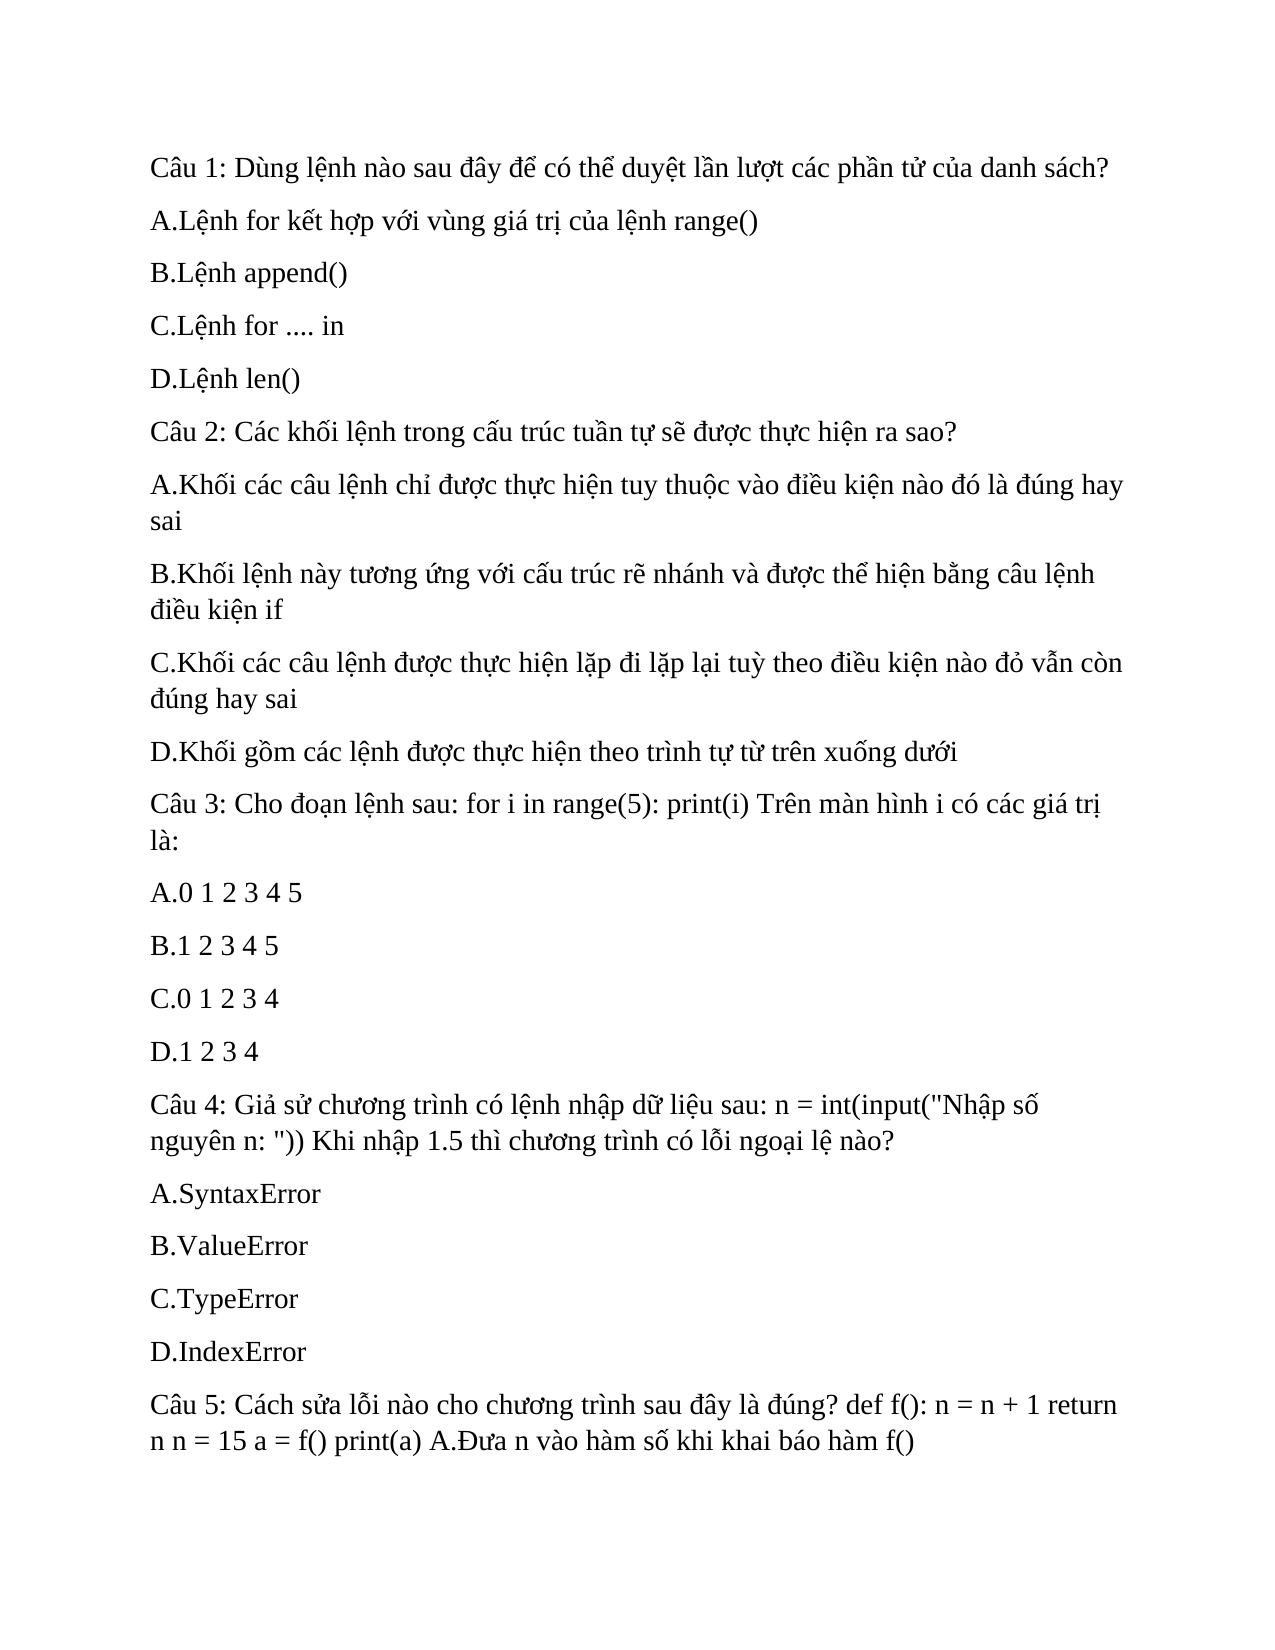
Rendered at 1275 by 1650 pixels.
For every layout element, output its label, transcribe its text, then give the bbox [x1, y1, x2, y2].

text D.IndexError [150, 1334, 1125, 1368]
text Câu 2: Các khối lệnh trong cấu trúc tuần tự sẽ được thực hiện ra sao? [150, 414, 1125, 448]
text C.0 1 2 3 4 [150, 981, 1125, 1015]
text B.1 2 3 4 5 [150, 928, 1125, 962]
text C.Lệnh for .... in [150, 308, 1125, 342]
text Câu 3: Cho đoạn lệnh sau: for i in range(5): print(i) Trên màn hình i có các giá trị là: [150, 787, 1125, 856]
text B.Lệnh append() [150, 256, 1125, 289]
text A.SyntaxError [150, 1176, 1125, 1209]
text Câu 4: Giả sử chương trình có lệnh nhập dữ liệu sau: n = int(input("Nhập số nguyên n: ")) Khi nhập 1.5 thì chương trình có lỗi ngoại lệ nào? [150, 1087, 1125, 1156]
text D.Khối gồm các lệnh được thực hiện theo trình tự từ trên xuống dưới [150, 734, 1125, 767]
text A.0 1 2 3 4 5 [150, 876, 1125, 909]
text Câu 5: Cách sửa lỗi nào cho chương trình sau đây là đúng? def f(): n = n + 1 return n n = 15 a = f() print(a) A.Đưa n vào hàm số khi khai báo hàm f() [150, 1387, 1125, 1457]
text C.TypeError [150, 1281, 1125, 1315]
text A.Khối các câu lệnh chỉ được thực hiện tuy thuộc vào đỉều kiện nào đó là đúng hay sai [150, 467, 1125, 537]
text Câu 1: Dùng lệnh nào sau đây để có thể duyệt lần lượt các phần tử của danh sách? [150, 150, 1125, 183]
text D.Lệnh len() [150, 361, 1125, 395]
text A.Lệnh for kết hợp với vùng giá trị của lệnh range() [150, 203, 1125, 236]
text B.Khối lệnh này tương ứng với cấu trúc rẽ nhánh và được thể hiện bằng câu lệnh điều kiện if [150, 556, 1125, 626]
text C.Khối các câu lệnh được thực hiện lặp đi lặp lại tuỳ theo điều kiện nào đỏ vẫn còn đúng hay sai [150, 645, 1125, 714]
text D.1 2 3 4 [150, 1034, 1125, 1067]
text B.ValueError [150, 1228, 1125, 1262]
